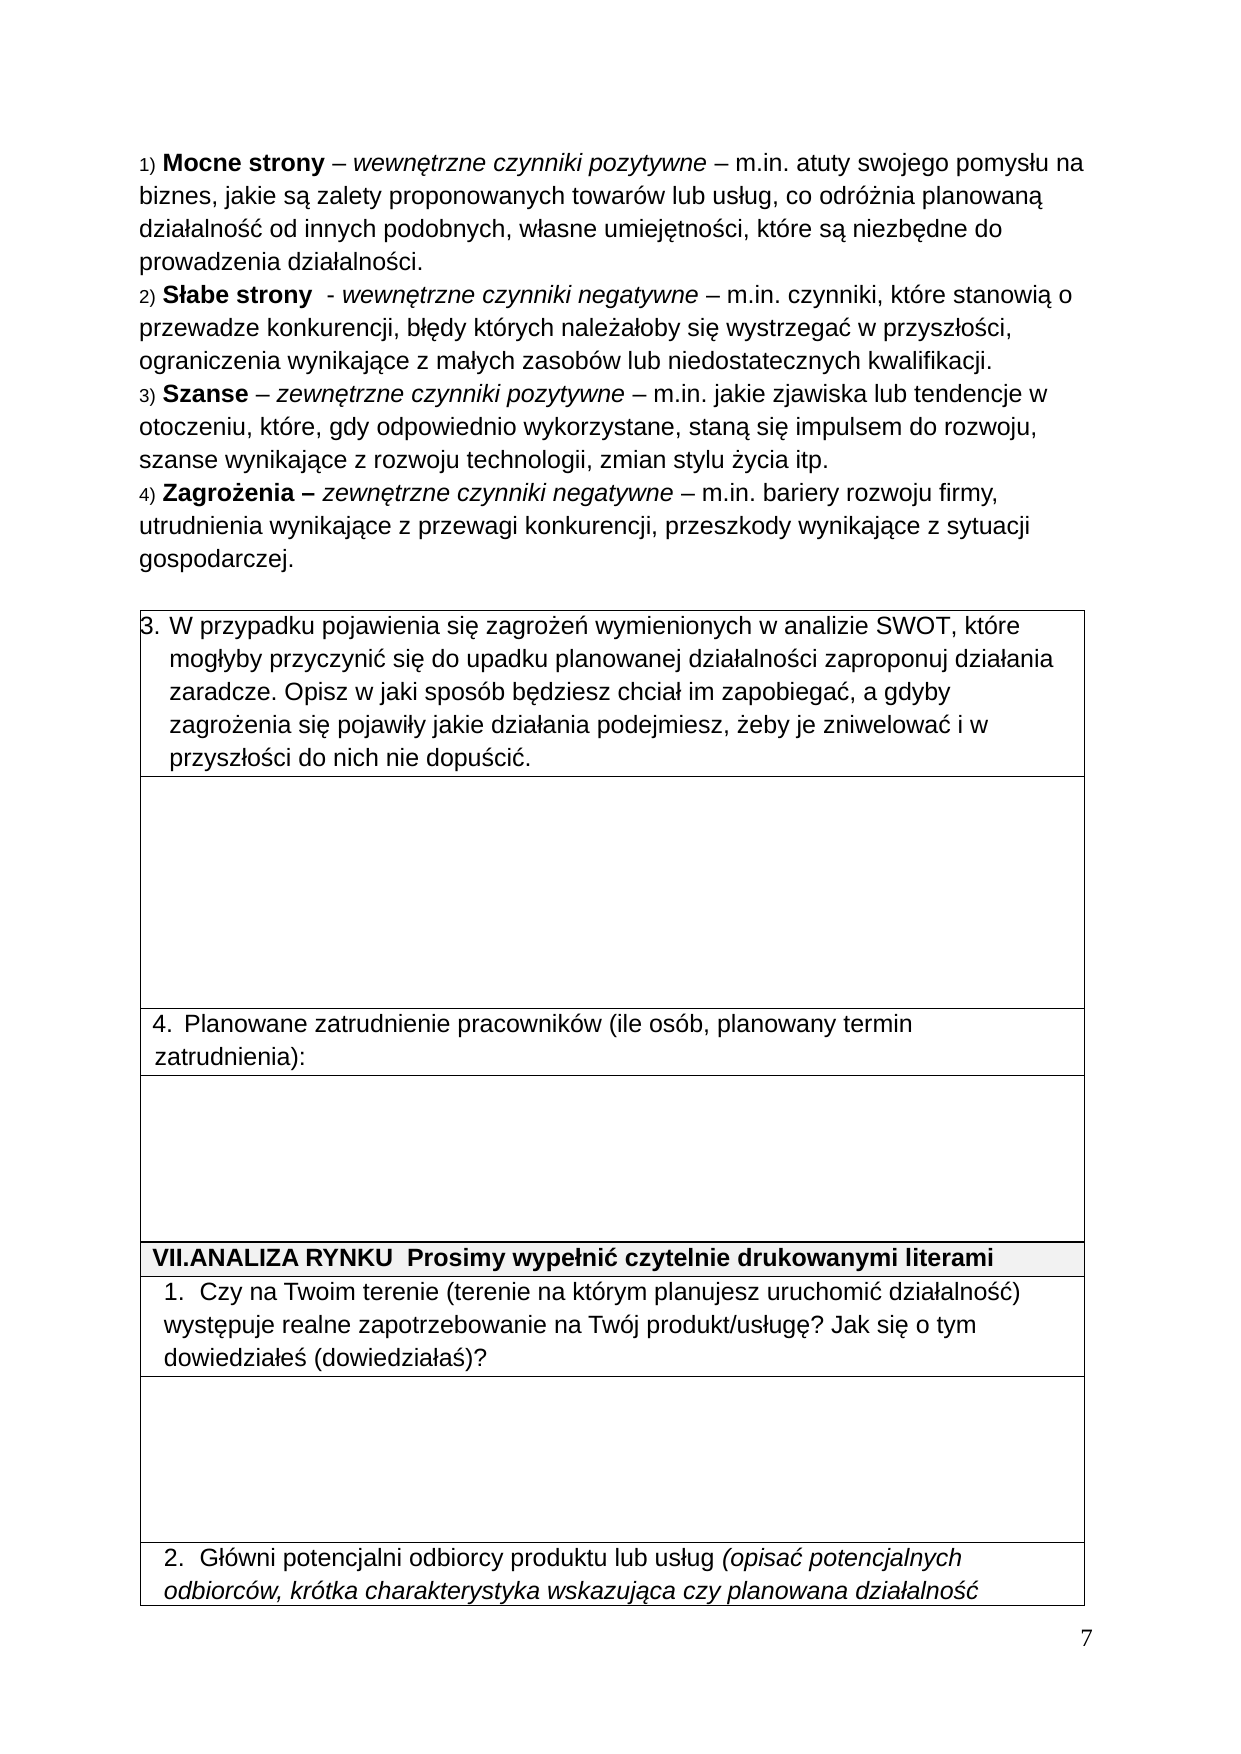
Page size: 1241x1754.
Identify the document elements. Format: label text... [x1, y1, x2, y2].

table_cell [141, 1543, 1084, 1604]
table_cell [141, 1076, 1084, 1241]
table_cell [141, 777, 1084, 1008]
table_cell VII.ANALIZA RYNKU Prosimy wypełnić czytelnie drukowanymi literami [141, 1243, 1084, 1276]
list Słabe strony - wewnętrzne czynniki negatywne – m.in. czynniki, które stanowią o przewadze konkurencji, błędy których należałoby się wystrzegać w przyszłości, ograniczenia wynikające z małych zasobów lub niedostatecznych kwalifikacji. [139, 280, 1087, 374]
table_cell [141, 1377, 1084, 1542]
table_cell Planowane zatrudnienie pracowników (ile osób, planowany termin zatrudnienia): [141, 1009, 1084, 1075]
list Zagrożenia – zewnętrzne czynniki negatywne – m.in. bariery rozwoju firmy, utrudnienia wynikające z przewagi konkurencji, przeszkody wynikające z sytuacji gospodarczej. [139, 478, 1087, 573]
table_cell Czy na Twoim terenie (terenie na którym planujesz uruchomić działalność) występuje realne zapotrzebowanie na Twój produkt/usługę? Jak się o tym dowiedziałeś (dowiedziałaś)? [141, 1277, 1084, 1376]
list Szanse – zewnętrzne czynniki pozytywne – m.in. jakie zjawiska lub tendencje w otoczeniu, które, gdy odpowiednio wykorzystane, staną się impulsem do rozwoju, szanse wynikające z rozwoju technologii, zmian stylu życia itp. [139, 379, 1087, 473]
list Mocne strony – wewnętrzne czynniki pozytywne – m.in. atuty swojego pomysłu na biznes, jakie są zalety proponowanych towarów lub usług, co odróżnia planowaną działalność od innych podobnych, własne umiejętności, które są niezbędne do prowadzenia działalności. [139, 148, 1087, 275]
table_header W przypadku pojawienia się zagrożeń wymienionych w analizie SWOT, które mogłyby przyczynić się do upadku planowanej działalności zaproponuj działania zaradcze. Opisz w jaki sposób będziesz chciał im zapobiegać, a gdyby zagrożenia się pojawiły jakie działania podejmiesz, żeby je zniwelować i w przyszłości do nich nie dopuścić. [141, 611, 1084, 776]
